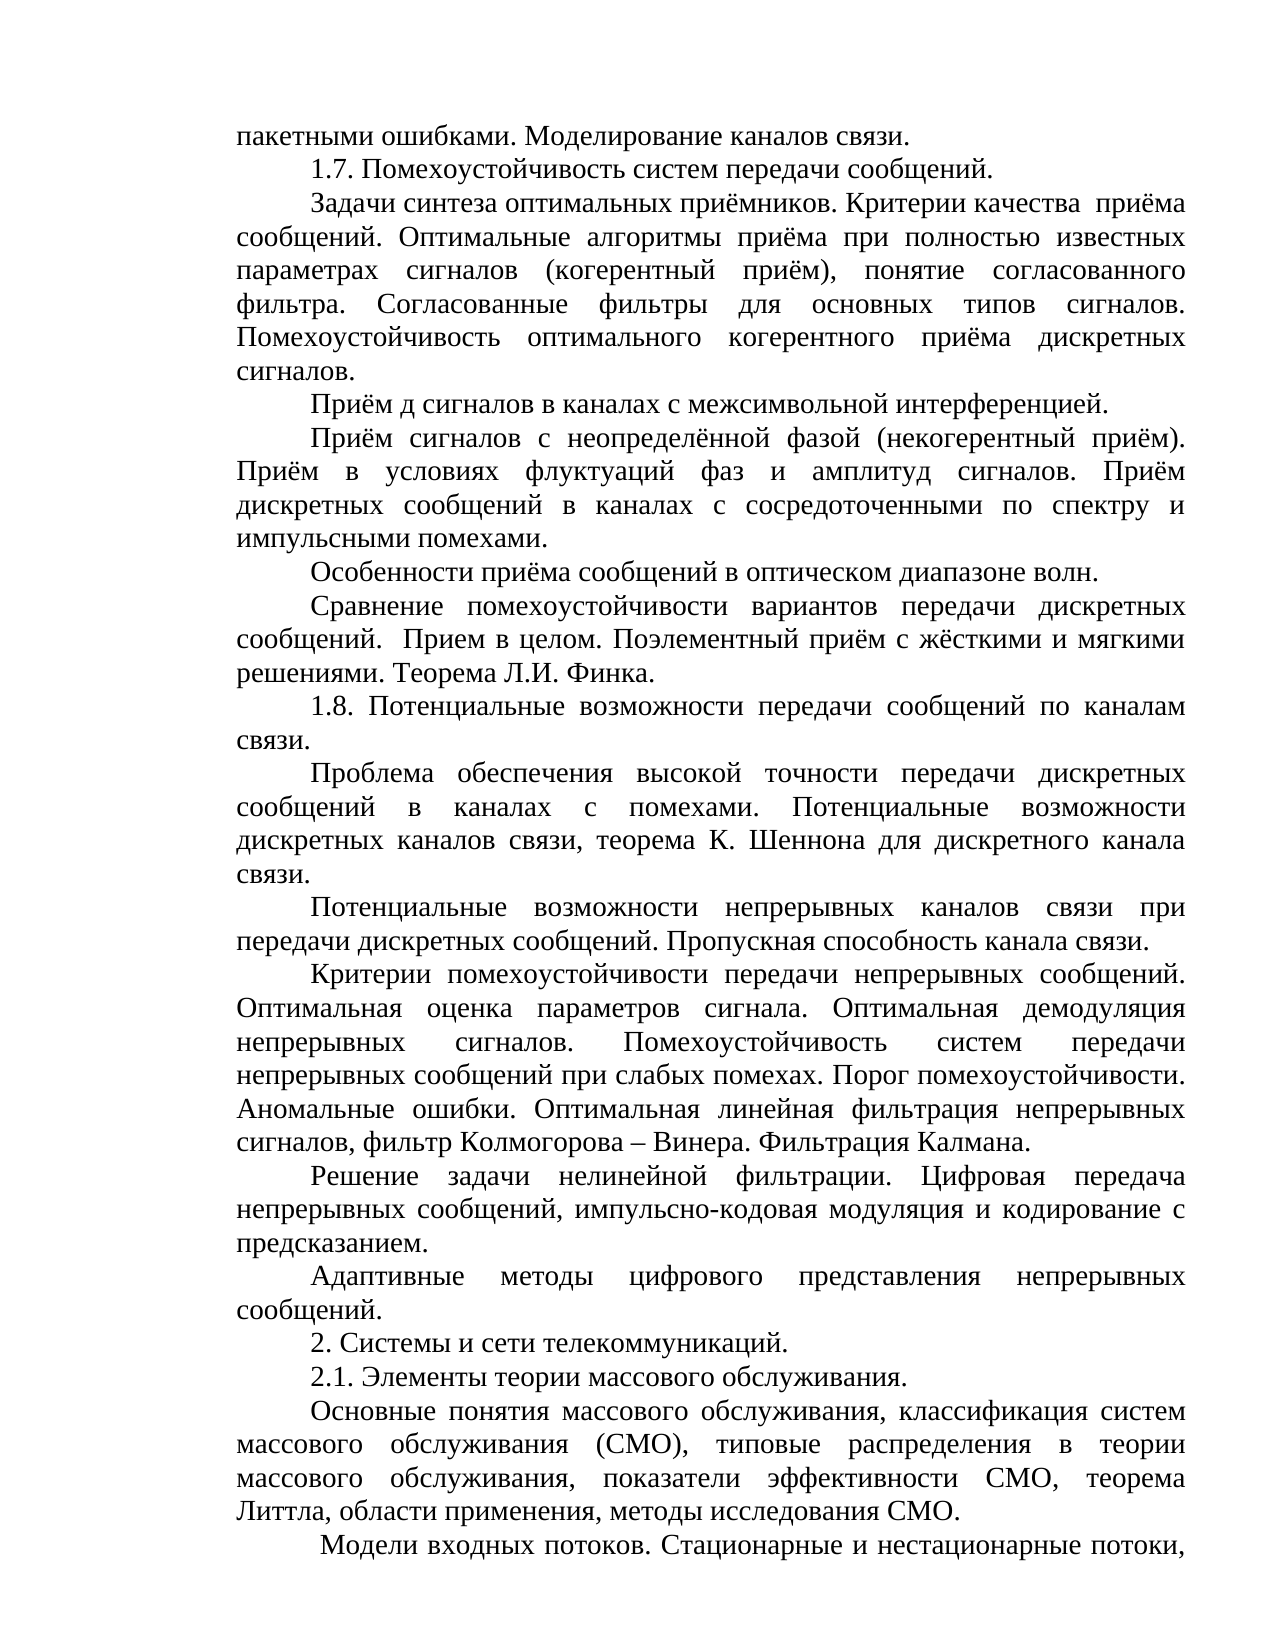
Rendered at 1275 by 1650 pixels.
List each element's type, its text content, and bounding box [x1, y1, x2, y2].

text Сравнение помехоустойчивости вариантов передачи дискретных сообщений. Прием в целом. Поэлементный приём с жёсткими и мягкими решениями. Теорема Л.И. Финка. [236, 588, 1186, 688]
text 1.7. Помехоустойчивость систем передачи сообщений. [236, 152, 1186, 185]
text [236, 118, 1186, 152]
text Приём сигналов с неопределённой фазой (некогерентный приём). Приём в условиях флуктуаций фаз и амплитуд сигналов. Приём дискретных сообщений в каналах с сосредоточенными по спектру и импульсными помехами. [236, 420, 1186, 554]
text Особенности приёма сообщений в оптическом диапазоне волн. [236, 554, 1186, 588]
text Основные понятия массового обслуживания, классификация систем массового обслуживания (СМО), типовые распределения в теории массового обслуживания, показатели эффективности СМО, теорема Литтла, области применения, методы исследования СМО. [236, 1393, 1186, 1527]
text Приём д сигналов в каналах с межсимвольной интерференцией. [236, 386, 1186, 420]
text Проблема обеспечения высокой точности передачи дискретных сообщений в каналах с помехами. Потенциальные возможности дискретных каналов связи, теорема К. Шеннона для дискретного канала связи. [236, 755, 1186, 889]
text Потенциальные возможности непрерывных каналов связи при передачи дискретных сообщений. Пропускная способность канала связи. [236, 889, 1186, 957]
text Адаптивные методы цифрового представления непрерывных сообщений. [236, 1258, 1186, 1326]
text 2.1. Элементы теории массового обслуживания. [236, 1359, 1186, 1393]
text Критерии помехоустойчивости передачи непрерывных сообщений. Оптимальная оценка параметров сигнала. Оптимальная демодуляция непрерывных сигналов. Помехоустойчивость систем передачи непрерывных сообщений при слабых помехах. Порог помехоустойчивости. Аномальные ошибки. Оптимальная линейная фильтрация непрерывных сигналов, фильтр Колмогорова – Винера. Фильтрация Калмана. [236, 957, 1186, 1158]
text 2. Системы и сети телекоммуникаций. [236, 1326, 1186, 1359]
text 1.8. Потенциальные возможности передачи сообщений по каналам связи. [236, 688, 1186, 755]
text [236, 1527, 1186, 1560]
text Задачи синтеза оптимальных приёмников. Критерии качества приёма сообщений. Оптимальные алгоритмы приёма при полностью известных параметрах сигналов (когерентный приём), понятие согласованного фильтра. Согласованные фильтры для основных типов сигналов. Помехоустойчивость оптимального когерентного приёма дискретных сигналов. [236, 185, 1186, 386]
text Решение задачи нелинейной фильтрации. Цифровая передача непрерывных сообщений, импульсно-кодовая модуляция и кодирование с предсказанием. [236, 1158, 1186, 1258]
